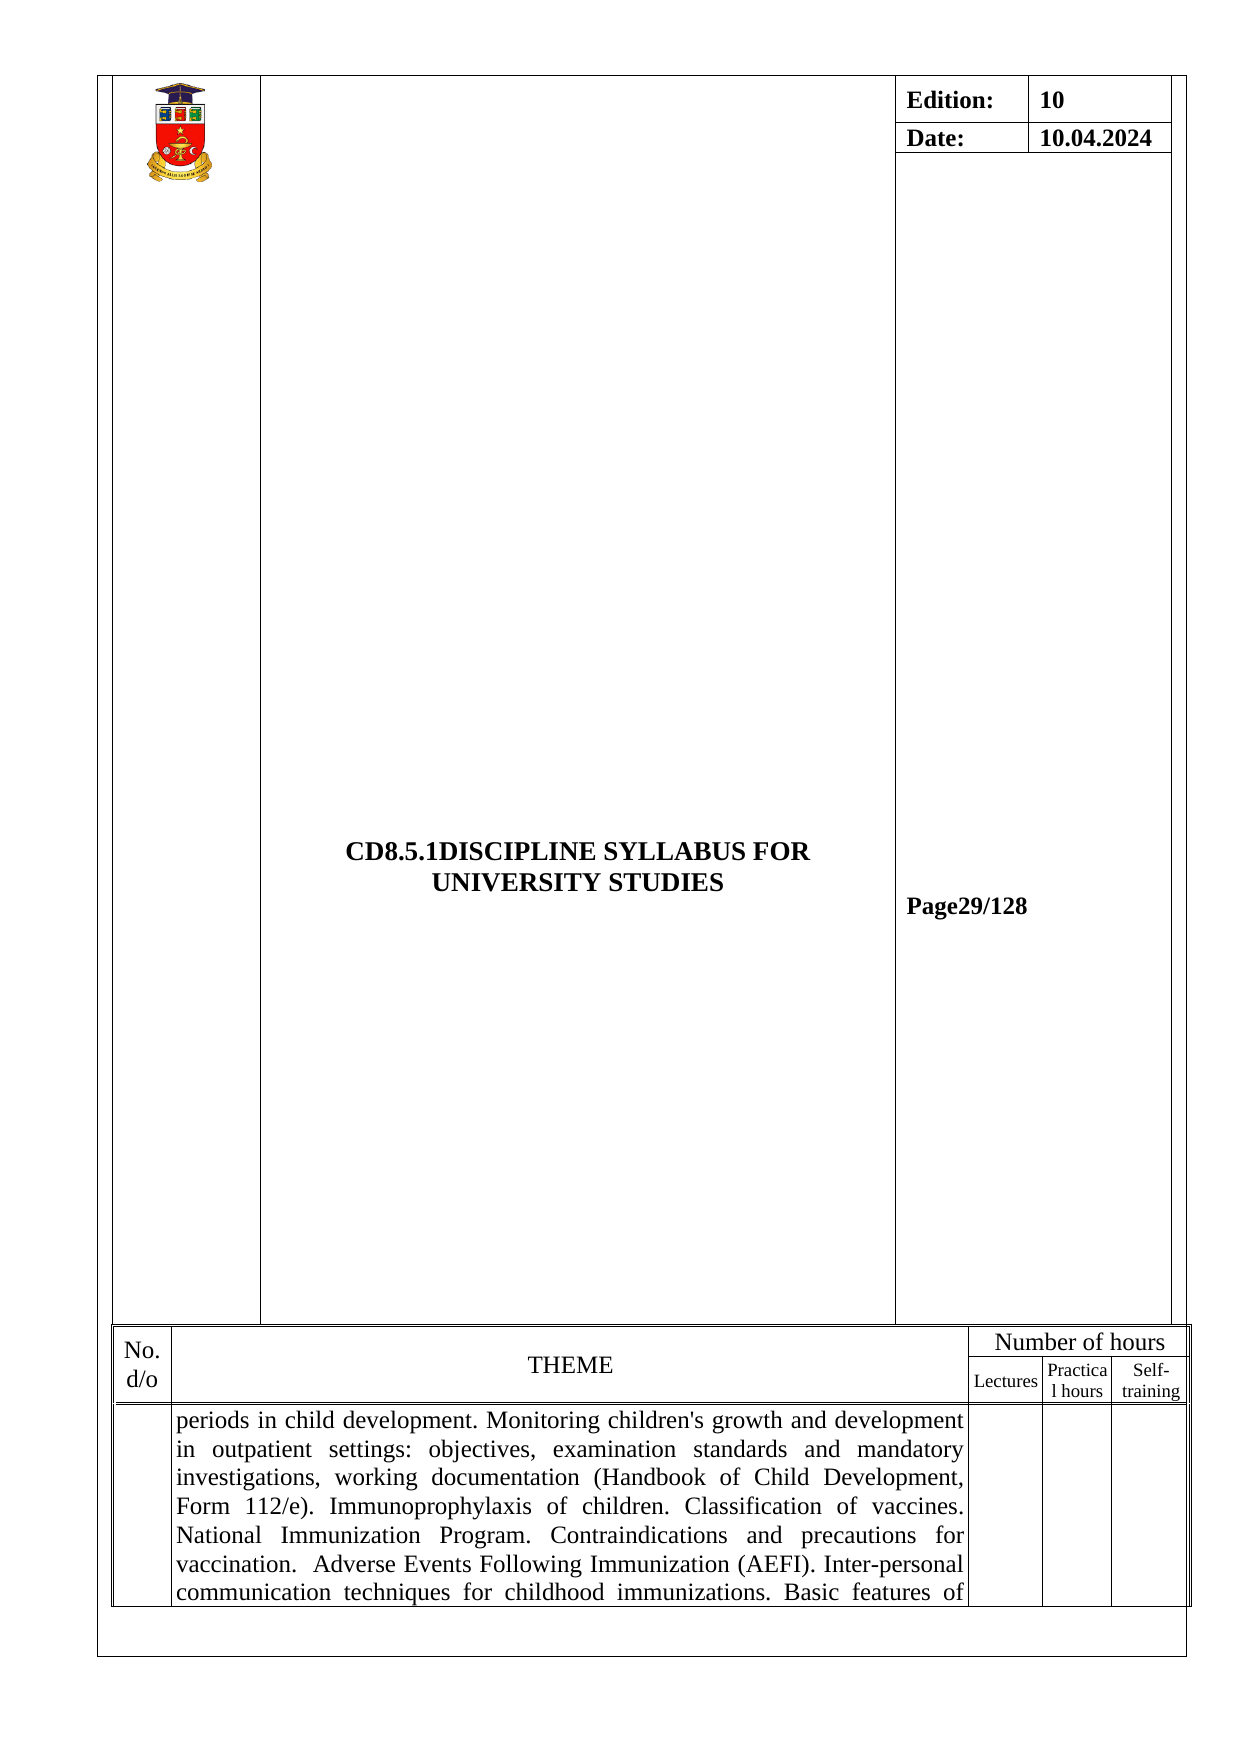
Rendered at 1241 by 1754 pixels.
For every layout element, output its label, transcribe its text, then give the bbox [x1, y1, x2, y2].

picture [137, 82, 224, 182]
table_header Number of hours [969, 1327, 1189, 1356]
table_cell Paediatrics as a discipline and science. Child health care in the Republic of Moldova: principles of organization, legal framework on maternity and child protection. Definitions of childcare and paediatrics. The international and national legal framework in the field of the promotion and protection of children's rights: the UN Convention on the Rights of the Child (1989), the Law of the Republic of Moldova on the Rights of the Child (2023): non-discrimination, survival and development, the child's best interest, the child's opinion. Healthy child, morpho-functional peculiarities in different age periods. Childhood periods - characteristics and clinical significance. Critical periods in child development. Monitoring children's growth and development in outpatient settings: objectives, examination standards and mandatory investigations, working documentation (Handbook of Child Development, Form 112/e). Immunoprophylaxis of children. Classification of vaccines. National Immunization Program. Contraindications and precautions for vaccination. Adverse Events Following Immunization (AEFI). Inter-personal communication techniques for childhood immunizations. Basic features of history taking and examination of children. [172, 1405, 968, 1606]
table_header ТHEME [172, 1327, 968, 1402]
table_cell 6 [1112, 1402, 1189, 1606]
table_cell Self-training [1112, 1357, 1189, 1402]
table_cell 3 [969, 1405, 1042, 1606]
table_header No. d/o [114, 1327, 171, 1402]
table_cell Practical hours [1043, 1357, 1111, 1402]
table_cell Lectures [969, 1357, 1042, 1402]
table_cell 4 [1043, 1405, 1111, 1606]
table_cell [114, 1402, 171, 1606]
